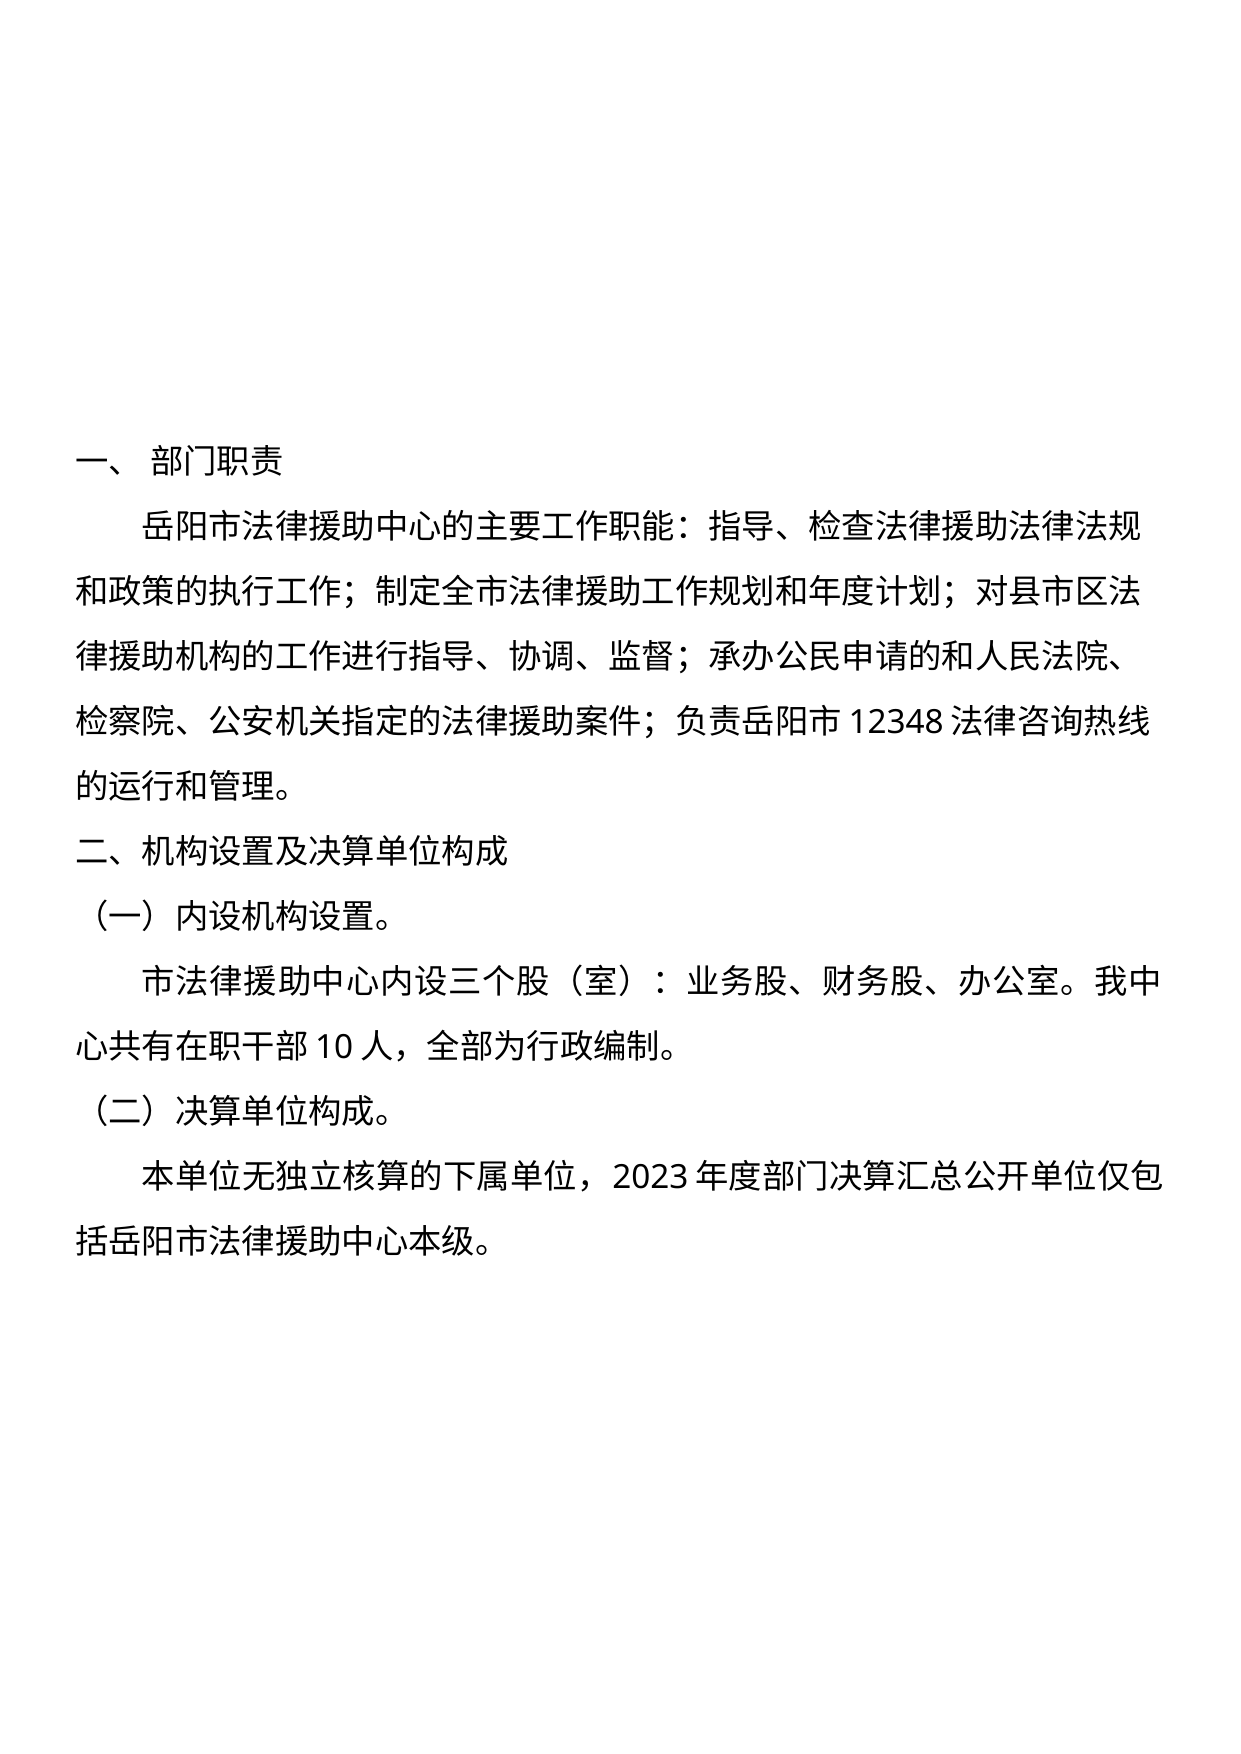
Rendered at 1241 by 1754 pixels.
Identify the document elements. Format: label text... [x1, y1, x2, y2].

text 市法律援助中心内设三个股（室）：业务股、财务股、办公室。我中心共有在职干部10人，全部为行政编制。 [75, 947, 1165, 1077]
text 本单位无独立核算的下属单位，2023年度部门决算汇总公开单位仅包括岳阳市法律援助中心本级。 [75, 1142, 1165, 1272]
text 二、机构设置及决算单位构成 [75, 817, 1165, 882]
text 岳阳市法律援助中心的主要工作职能：指导、检查法律援助法律法规和政策的执行工作；制定全市法律援助工作规划和年度计划；对县市区法律援助机构的工作进行指导、协调、监督；承办公民申请的和人民法院、检察院、公安机关指定的法律援助案件；负责岳阳市12348法律咨询热线的运行和管理。 [75, 492, 1165, 817]
text （二）决算单位构成。 [75, 1077, 1165, 1142]
text （一）内设机构设置。 [75, 882, 1165, 947]
list 部门职责 [75, 427, 1165, 492]
